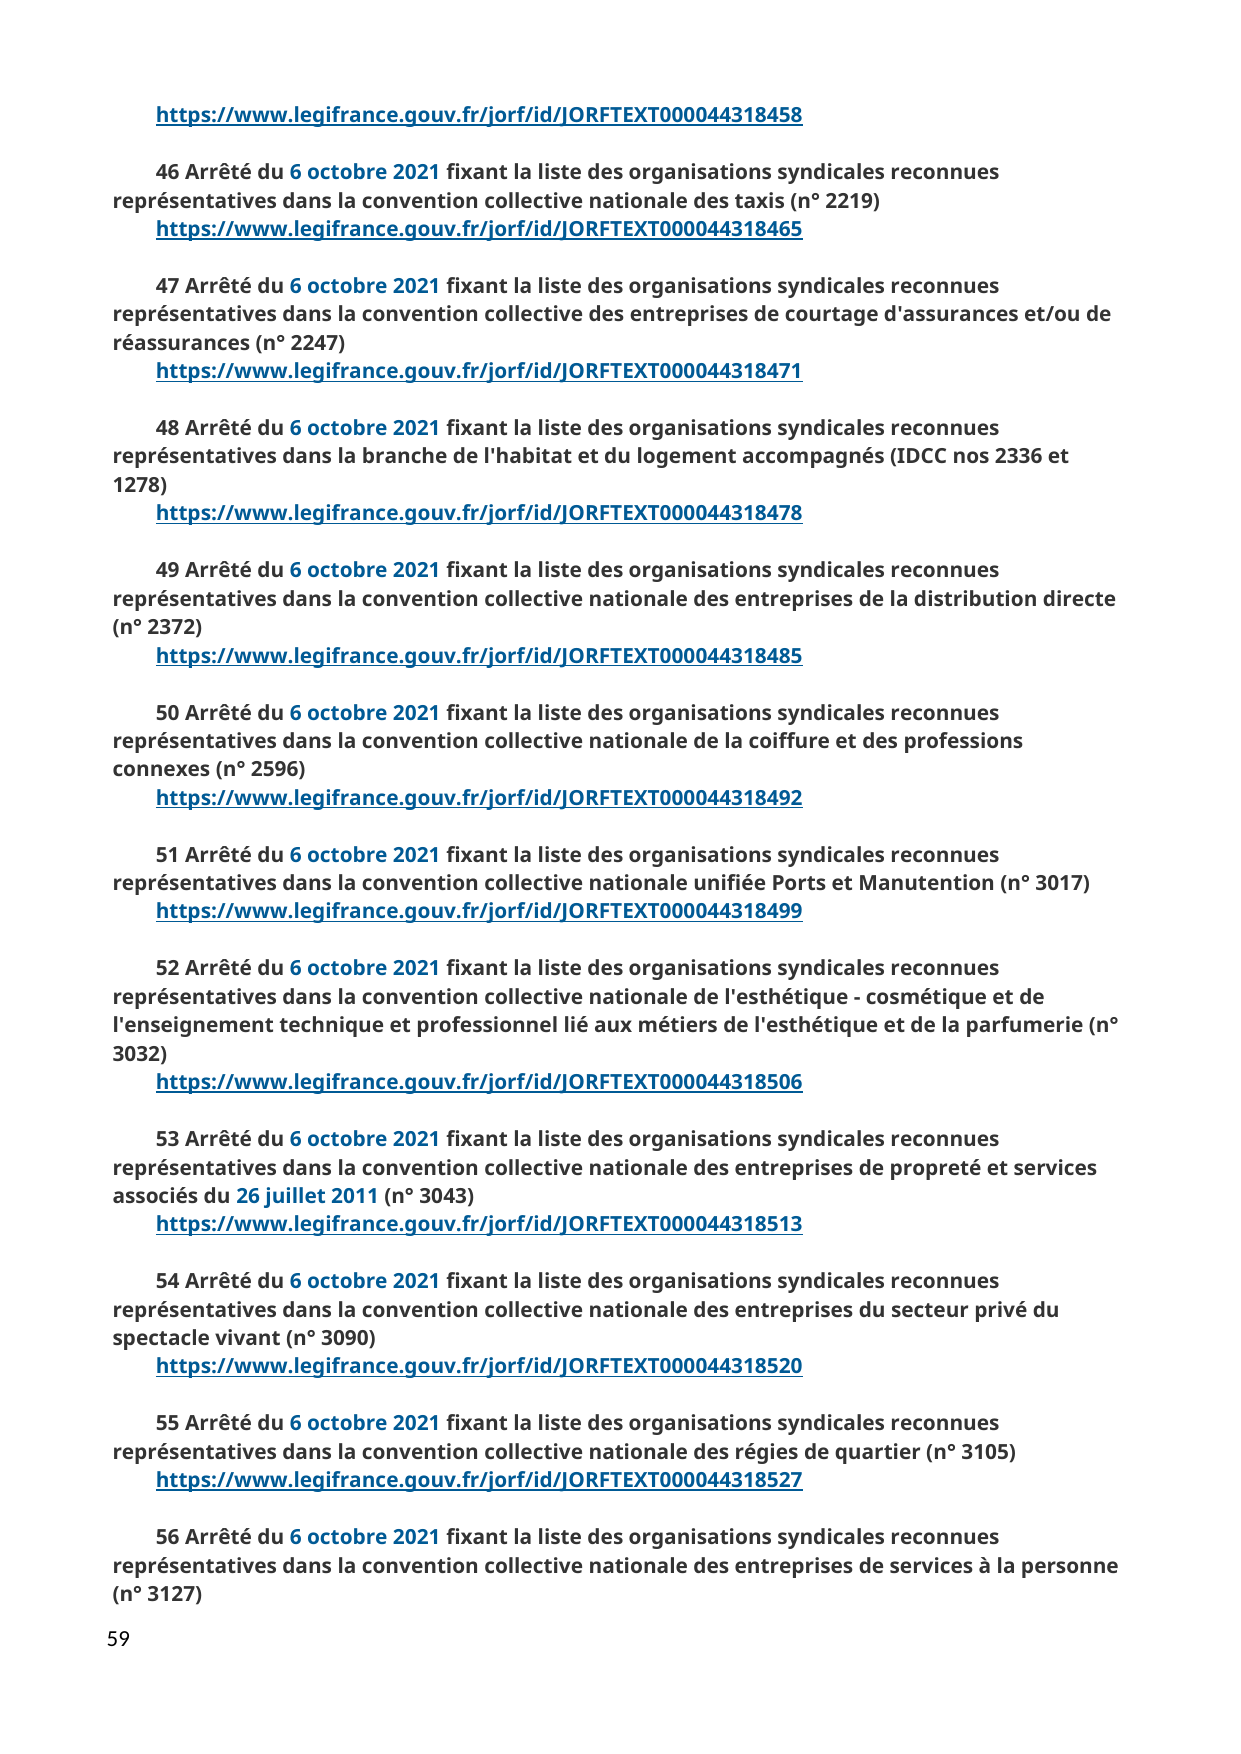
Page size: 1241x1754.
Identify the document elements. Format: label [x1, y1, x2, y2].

text [112, 100, 1122, 1608]
